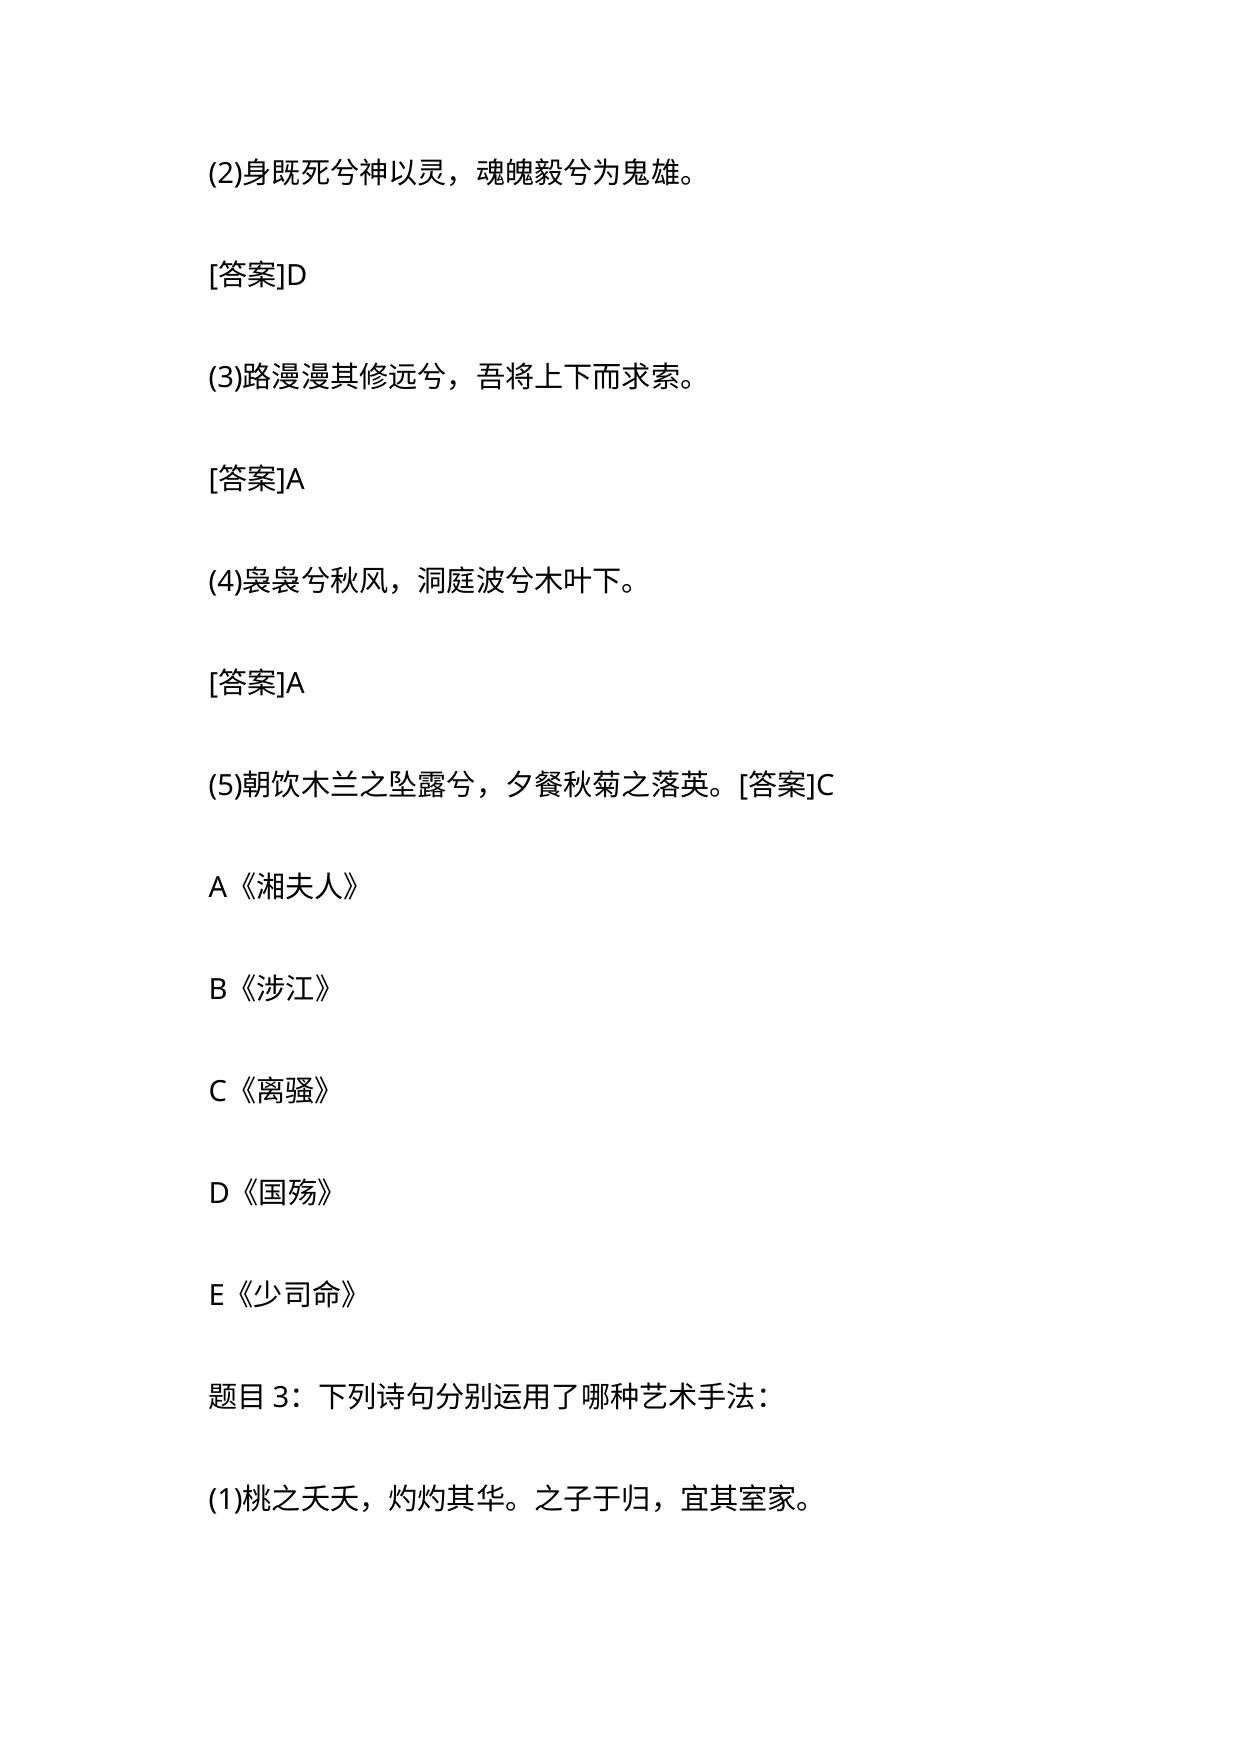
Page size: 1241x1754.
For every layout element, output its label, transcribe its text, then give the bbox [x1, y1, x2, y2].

text (1)桃之夭夭，灼灼其华。之子于归，宜其室家。 [150, 1476, 1090, 1518]
text A《湘夫人》 [150, 864, 1090, 906]
text [答案]A [150, 660, 1090, 702]
text [答案]A [150, 456, 1090, 498]
text 题目3：下列诗句分别运用了哪种艺术手法： [150, 1374, 1090, 1416]
text [答案]D [150, 252, 1090, 294]
text B《涉江》 [150, 966, 1090, 1008]
text (3)路漫漫其修远兮，吾将上下而求索。 [150, 354, 1090, 396]
text (4)袅袅兮秋风，洞庭波兮木叶下。 [150, 558, 1090, 600]
text (2)身既死兮神以灵，魂魄毅兮为鬼雄。 [150, 150, 1090, 192]
text C《离骚》 [150, 1068, 1090, 1110]
text D《国殇》 [150, 1170, 1090, 1212]
text E《少司命》 [150, 1272, 1090, 1314]
text (5)朝饮木兰之坠露兮，夕餐秋菊之落英。[答案]C [150, 762, 1090, 804]
